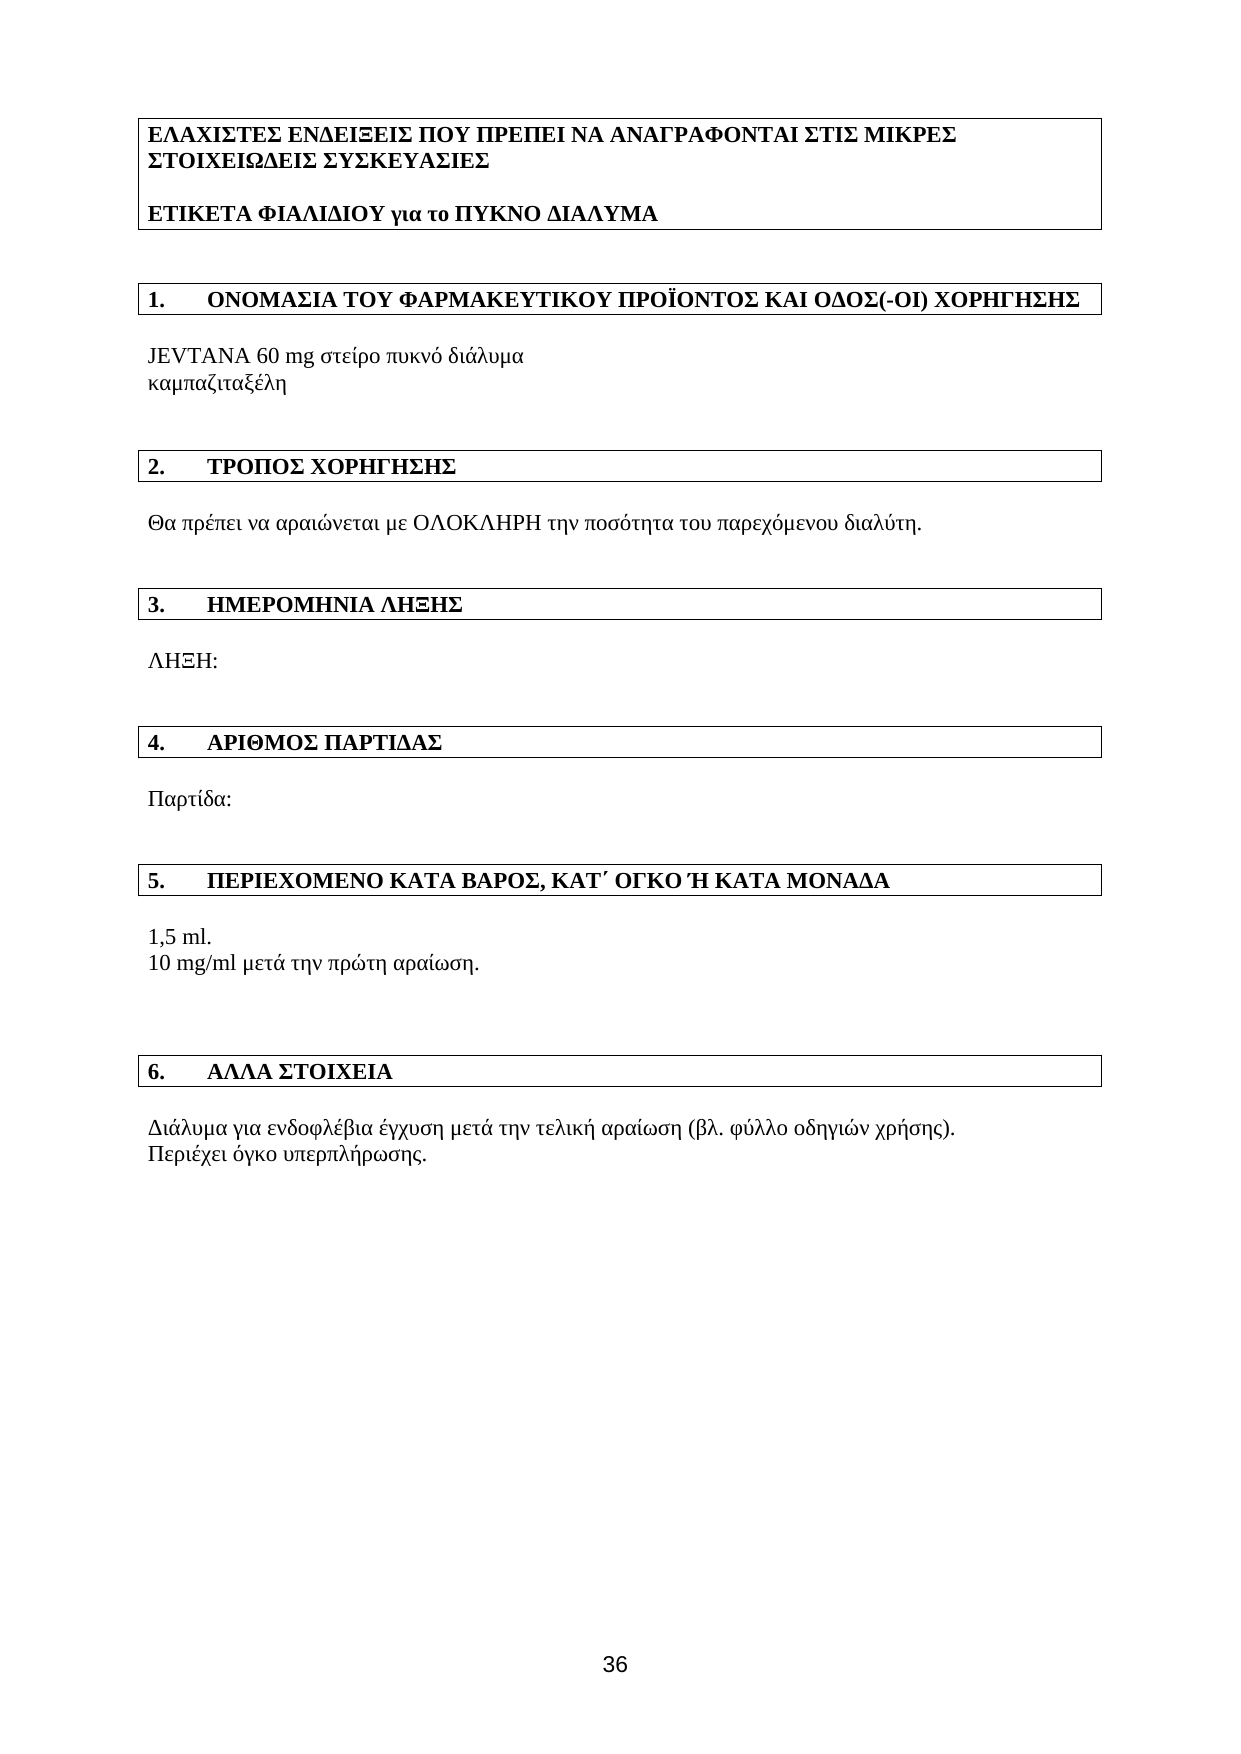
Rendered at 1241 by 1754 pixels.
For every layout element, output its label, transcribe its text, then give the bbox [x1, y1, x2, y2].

text Διάλυμα για ενδοφλέβια έγχυση μετά την τελική αραίωση (βλ. φύλλο οδηγιών χρήσης). [148, 1113, 1081, 1140]
text 6. ΑΛΛΑ ΣΤΟΙΧΕΙΑ [139, 1056, 1101, 1086]
text 2. ΤΡΟΠΟΣ ΧΟΡΗΓΗΣΗΣ [139, 451, 1101, 481]
text Θα πρέπει να αραιώνεται με ΟΛΟΚΛΗΡΗ την ποσότητα του παρεχόμενου διαλύτη. [148, 509, 1092, 535]
text ΛΗΞΗ: [148, 647, 1092, 673]
text 5. ΠΕΡΙΕΧΟΜΕΝΟ ΚΑΤΑ ΒΑΡΟΣ, ΚΑΤ΄ ΟΓΚΟ Ή ΚΑΤΑ ΜΟΝΑΔΑ [139, 865, 1101, 895]
text Περιέχει όγκο υπερπλήρωσης. [148, 1140, 1081, 1166]
text Παρτίδα: [148, 785, 1081, 811]
text ΕΤΙΚΕΤΑ ΦΙΑΛΙΔΙΟΥ για το ΠΥΚΝΟ ΔΙΑΛΥΜΑ [139, 197, 1101, 229]
text 1,5 ml. [148, 923, 1092, 949]
text JEVTANA 60 mg στείρο πυκνό διάλυμα [148, 341, 1081, 368]
text 4. ΑΡΙΘΜΟΣ ΠΑΡΤΙΔΑΣ [139, 727, 1101, 757]
text καμπαζιταξέλη [148, 368, 1081, 396]
text ΕΛΑΧΙΣΤΕΣ ΕΝΔΕΙΞΕΙΣ ΠΟΥ ΠΡΕΠΕΙ ΝΑ ΑΝΑΓΡΑΦΟΝΤΑΙ ΣΤΙΣ ΜΙΚΡΕΣ ΣΤΟΙΧΕΙΩΔΕΙΣ ΣΥΣΚΕΥΑΣΙΕΣ [139, 119, 1101, 174]
text 10 mg/ml μετά την πρώτη αραίωση. [148, 949, 1092, 976]
text 1. ΟΝΟΜΑΣΙΑ ΤΟΥ ΦΑΡΜΑΚΕΥΤΙΚΟΥ ΠΡΟΪΟΝΤΟΣ ΚΑΙ ΟΔΟΣ(-ΟΙ) ΧΟΡΗΓΗΣΗΣ [139, 284, 1101, 314]
text 3. ΗΜΕΡΟΜΗΝΙΑ ΛΗΞΗΣ [139, 589, 1101, 619]
